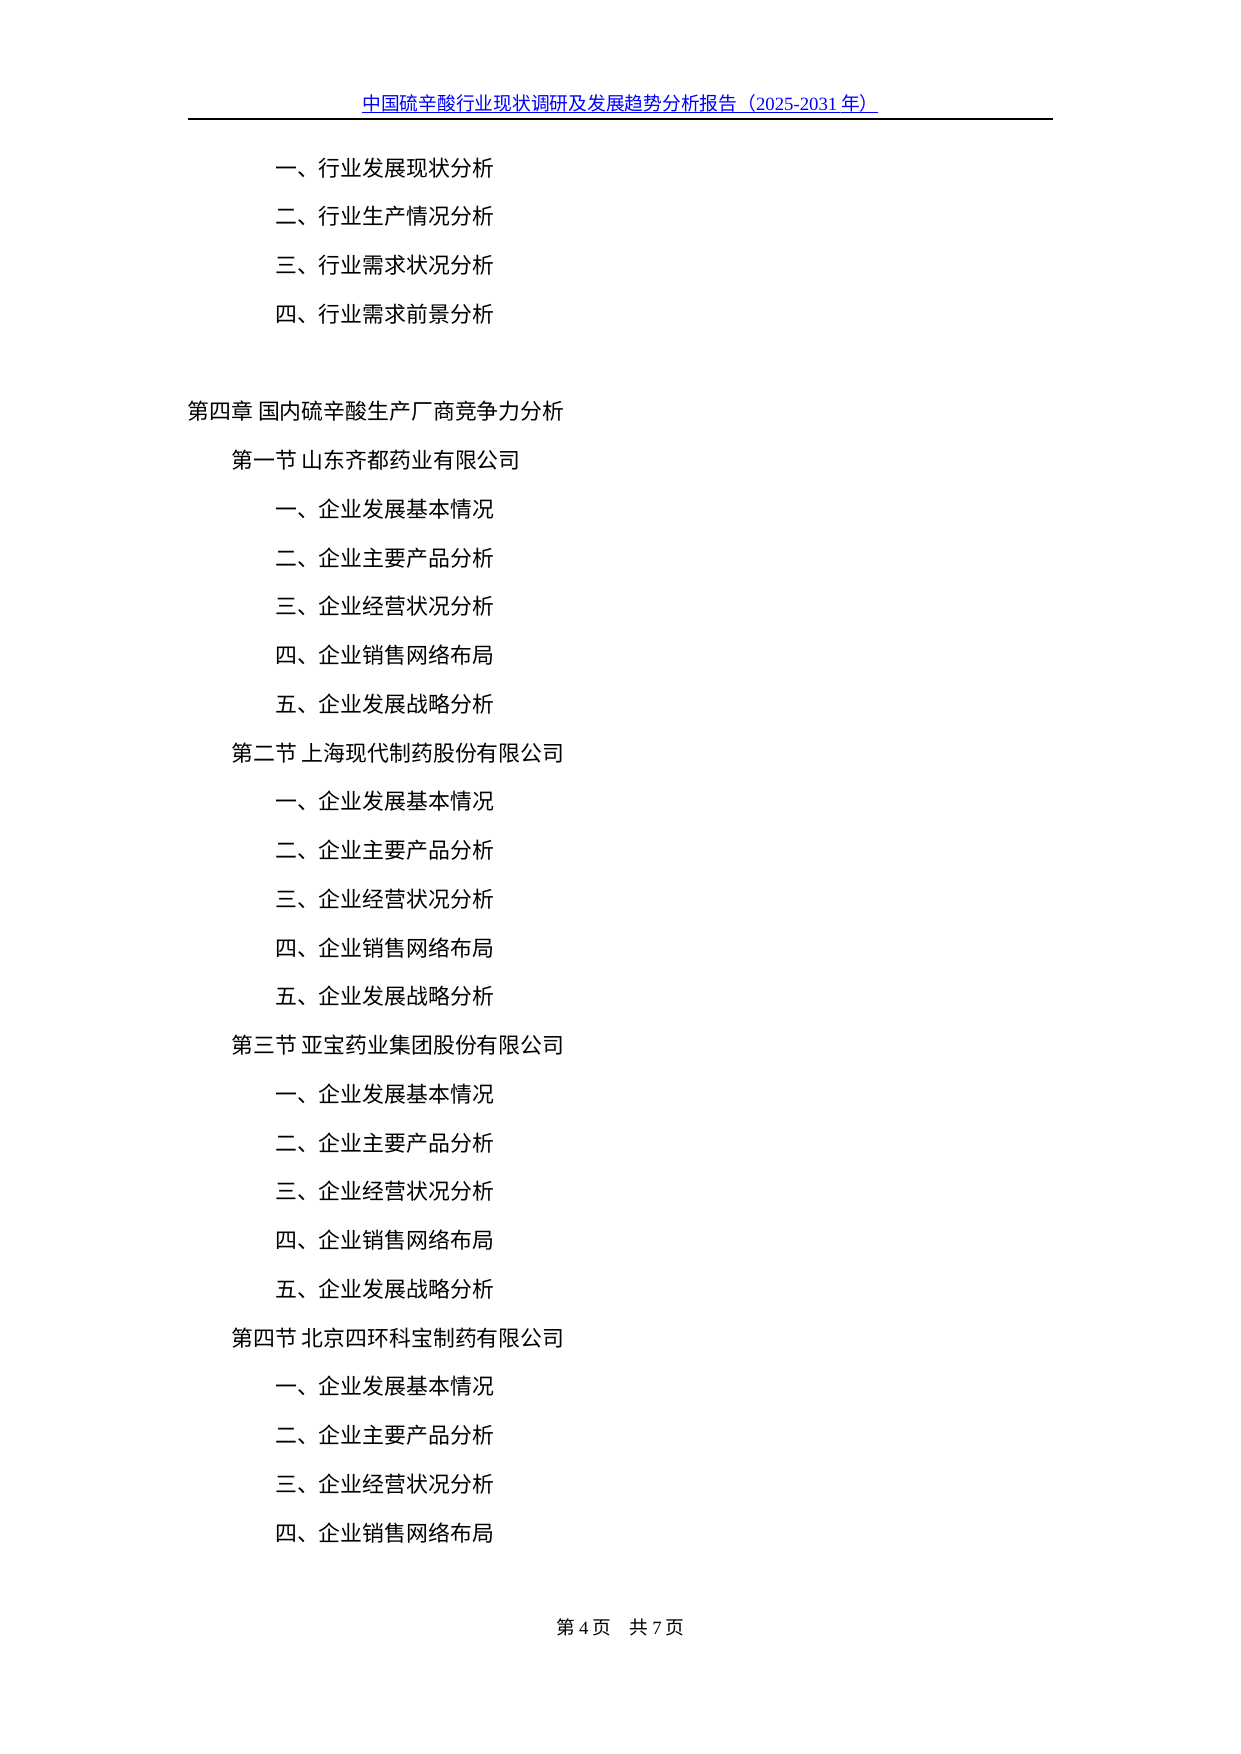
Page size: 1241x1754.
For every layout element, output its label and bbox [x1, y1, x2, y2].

text [187, 150, 1053, 1548]
